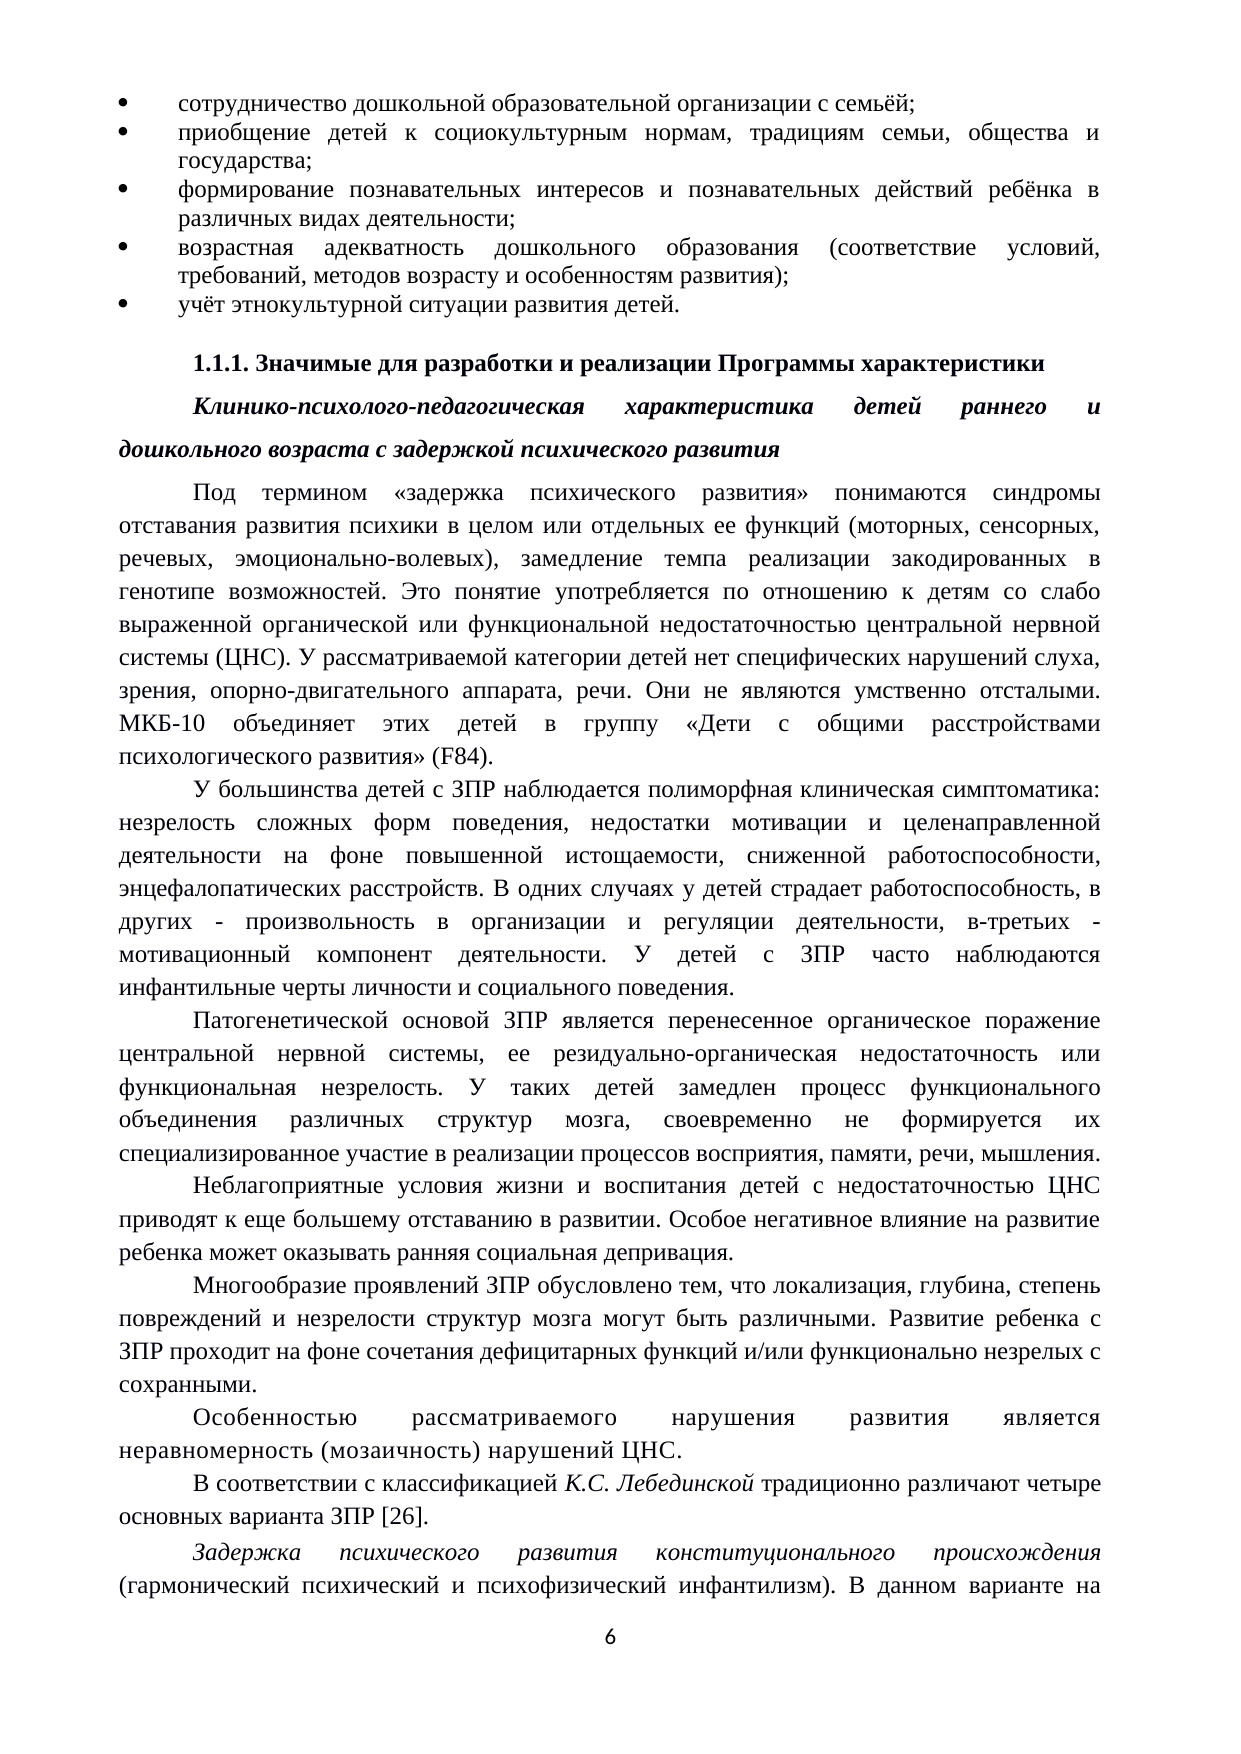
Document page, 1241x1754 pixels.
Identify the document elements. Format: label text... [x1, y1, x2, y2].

text Под термином «задержка психического развития» понимаются синдромы отставания развития психики в целом или отдельных ее функций (моторных, сенсорных, речевых, эмоционально-волевых), замедление темпа реализации закодированных в генотипе возможностей. Это понятие употребляется по отношению к детям со слабо выраженной органической или функциональной недостаточностью центральной нервной системы (ЦНС). У рассматриваемой категории детей нет специфических нарушений слуха, зрения, опорно-двигательного аппарата, речи. Они не являются умственно отсталыми. МКБ-10 объединяет этих детей в группу «Дети с общими расстройствами психологического развития» (F84). [119, 477, 1101, 770]
list приобщение детей к социокультурным нормам, традициям семьи, общества и государства; [119, 117, 1101, 174]
text Особенностью рассматриваемого нарушения развития является неравномерность (мозаичность) нарушений ЦНС. [119, 1402, 1101, 1463]
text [119, 1537, 1101, 1598]
text 1.1.1. Значимые для разработки и реализации Программы характеристики [119, 348, 1101, 377]
text В соответствии с классификацией К.С. Лебединской традиционно различают четыре основных варианта ЗПР [26]. [119, 1468, 1101, 1529]
text Клинико-психолого-педагогическая характеристика детей раннего и дошкольного возраста с задержкой психического развития [119, 391, 1101, 463]
list формирование познавательных интересов и познавательных действий ребёнка в различных видах деятельности; [119, 174, 1101, 232]
list возрастная адекватность дошкольного образования (соответствие условий, требований, методов возрасту и особенностям развития); [119, 232, 1101, 289]
text Многообразие проявлений ЗПР обусловлено тем, что локализация, глубина, степень повреждений и незрелости структур мозга могут быть различными. Развитие ребенка с ЗПР проходит на фоне сочетания дефицитарных функций и/или функционально незрелых с сохранными. [119, 1270, 1101, 1397]
text У большинства детей с ЗПР наблюдается полиморфная клиническая симптоматика: незрелость сложных форм поведения, недостатки мотивации и целенаправленной деятельности на фоне повышенной истощаемости, сниженной работоспособности, энцефалопатических расстройств. В одних случаях у детей страдает работоспособность, в других - произвольность в организации и регуляции деятельности, в-третьих - мотивационный компонент деятельности. У детей с ЗПР часто наблюдаются инфантильные черты личности и социального поведения. [119, 774, 1101, 1001]
list учёт этнокультурной ситуации развития детей. [119, 289, 1101, 318]
text Патогенетической основой ЗПР является перенесенное органическое поражение центральной нервной системы, ее резидуально-органическая недостаточность или функциональная незрелость. У таких детей замедлен процесс функционального объединения различных структур мозга, своевременно не формируется их специализированное участие в реализации процессов восприятия, памяти, речи, мышления. [119, 1006, 1101, 1166]
list сотрудничество дошкольной образовательной организации с семьёй; [119, 88, 1101, 117]
text Неблагоприятные условия жизни и воспитания детей с недостаточностью ЦНС приводят к еще большему отставанию в развитии. Особое негативное влияние на развитие ребенка может оказывать ранняя социальная депривация. [119, 1171, 1101, 1265]
